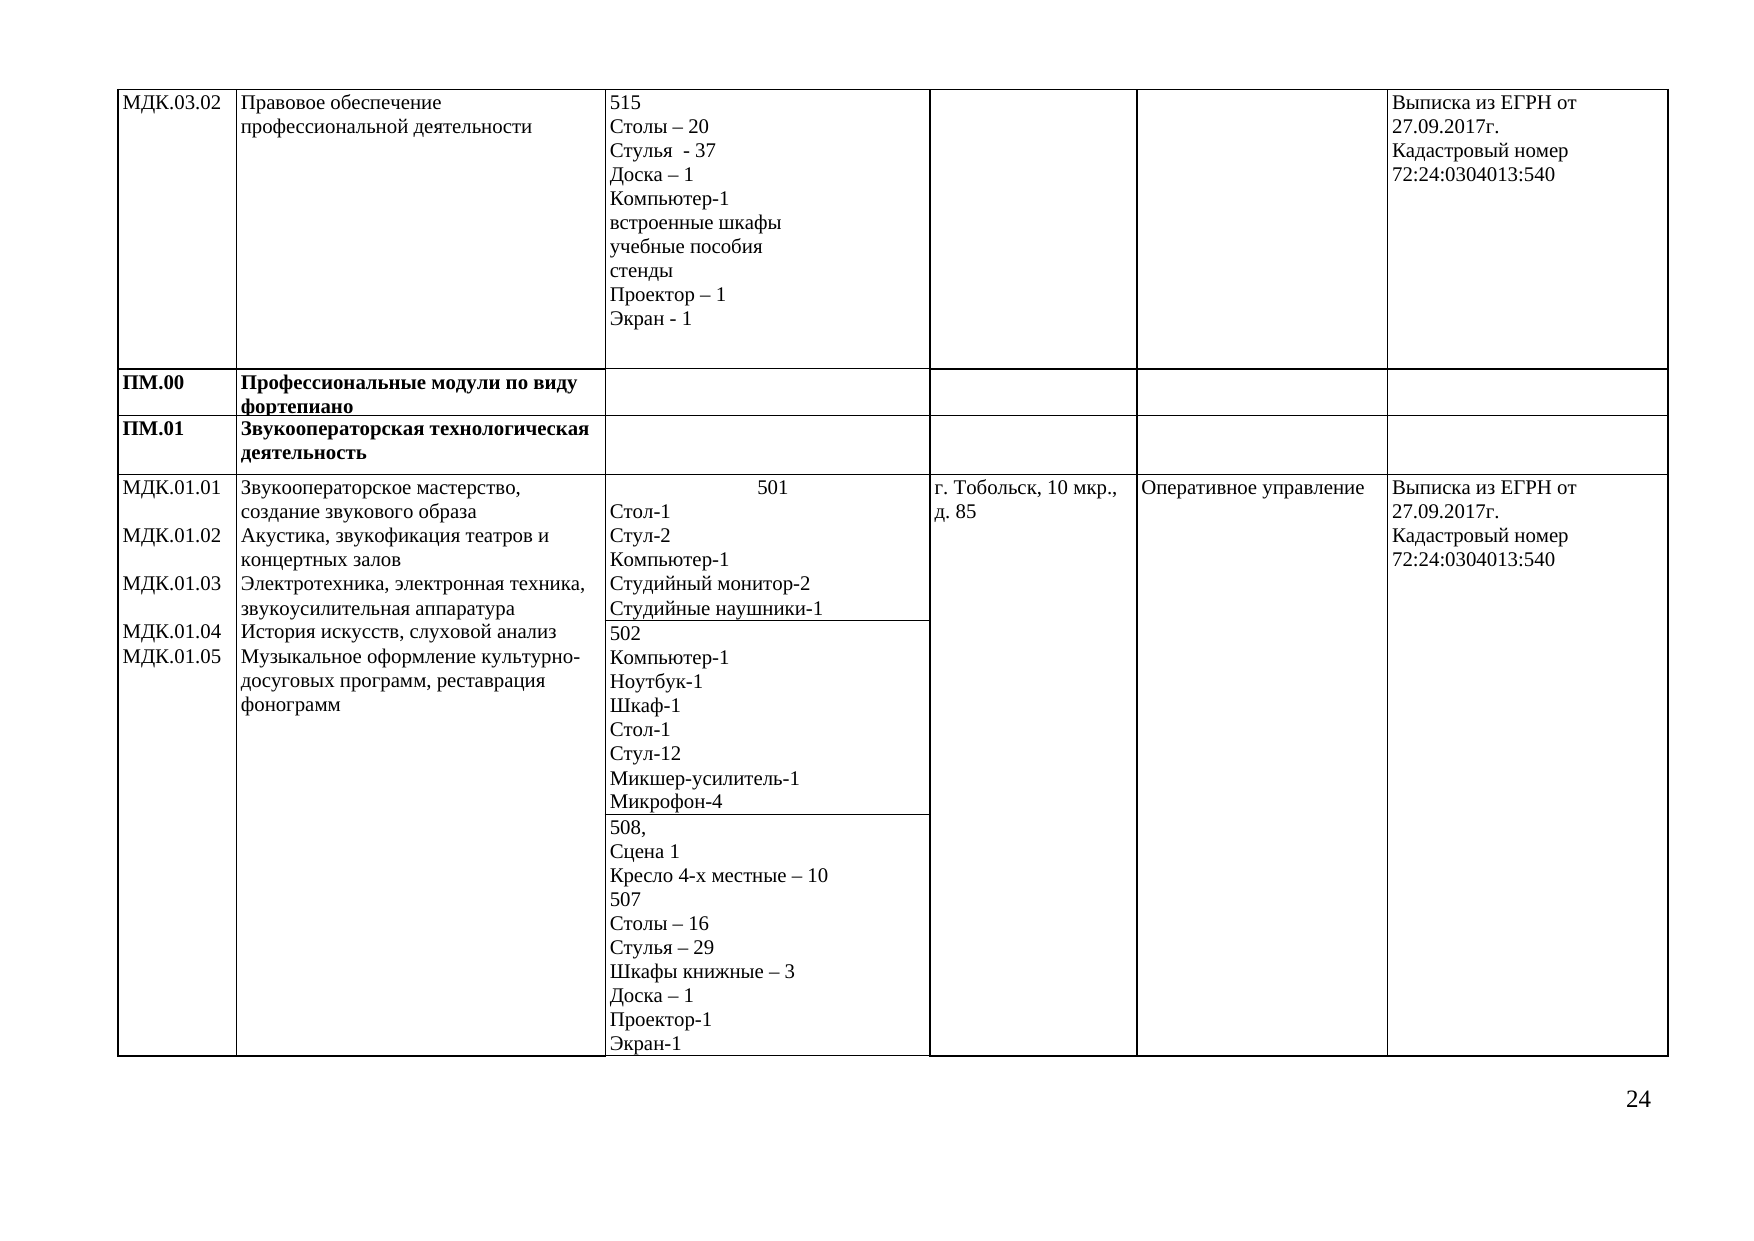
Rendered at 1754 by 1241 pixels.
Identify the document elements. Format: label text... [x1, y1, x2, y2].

table_cell [931, 90, 1136, 368]
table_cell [606, 815, 929, 1055]
table_cell МДК.01.01 МДК.01.02 МДК.01.03 МДК.01.04 МДК.01.05 [119, 475, 236, 1055]
table_cell 515 Столы – 20 Стулья - 37 Доска – 1 Компьютер-1 встроенные шкафы учебные пособия стенды Проектор – 1 Экран - 1 [606, 90, 929, 368]
table_cell [1138, 416, 1387, 473]
table_cell [1138, 370, 1387, 414]
table_cell [606, 416, 929, 473]
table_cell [1388, 90, 1667, 368]
table_cell ПМ.00 [119, 370, 236, 414]
table_cell Оперативное управление [1138, 475, 1387, 1055]
table_cell 502 Компьютер-1 Ноутбук-1 Шкаф-1 Стол-1 Стул-12 Микшер-усилитель-1 Микрофон-4 [606, 621, 929, 813]
table_cell [931, 370, 1136, 414]
table_cell Правовое обеспечение профессиональной деятельности [237, 90, 605, 368]
table_cell [1138, 90, 1387, 368]
table_cell ПМ.01 [119, 416, 236, 473]
table_cell МДК.03.02 [119, 90, 236, 368]
table_cell [1388, 416, 1667, 473]
table_cell Звукооператорское мастерство, создание звукового образа Акустика, звукофикация театров и концертных залов Электротехника, электронная техника, звукоусилительная аппаратура История искусств, слуховой анализ Музыкальное оформление культурно-досуговых программ, реставрация фонограмм [237, 475, 605, 1055]
table_cell 501 Стол-1 Стул-2 Компьютер-1 Студийный монитор-2 Студийные наушники-1 [606, 475, 929, 619]
table_cell [1388, 370, 1667, 414]
table_cell Профессиональные модули по виду фортепиано [237, 370, 605, 414]
table_cell [606, 369, 929, 414]
table_cell Выписка из ЕГРН от 27.09.2017г. Кадастровый номер 72:24:0304013:540 [1388, 475, 1667, 1055]
table_cell [931, 416, 1136, 473]
table_cell Звукооператорская технологическая деятельность [237, 416, 605, 473]
table_cell г. Тобольск, 10 мкр., д. 85 [931, 475, 1136, 1055]
